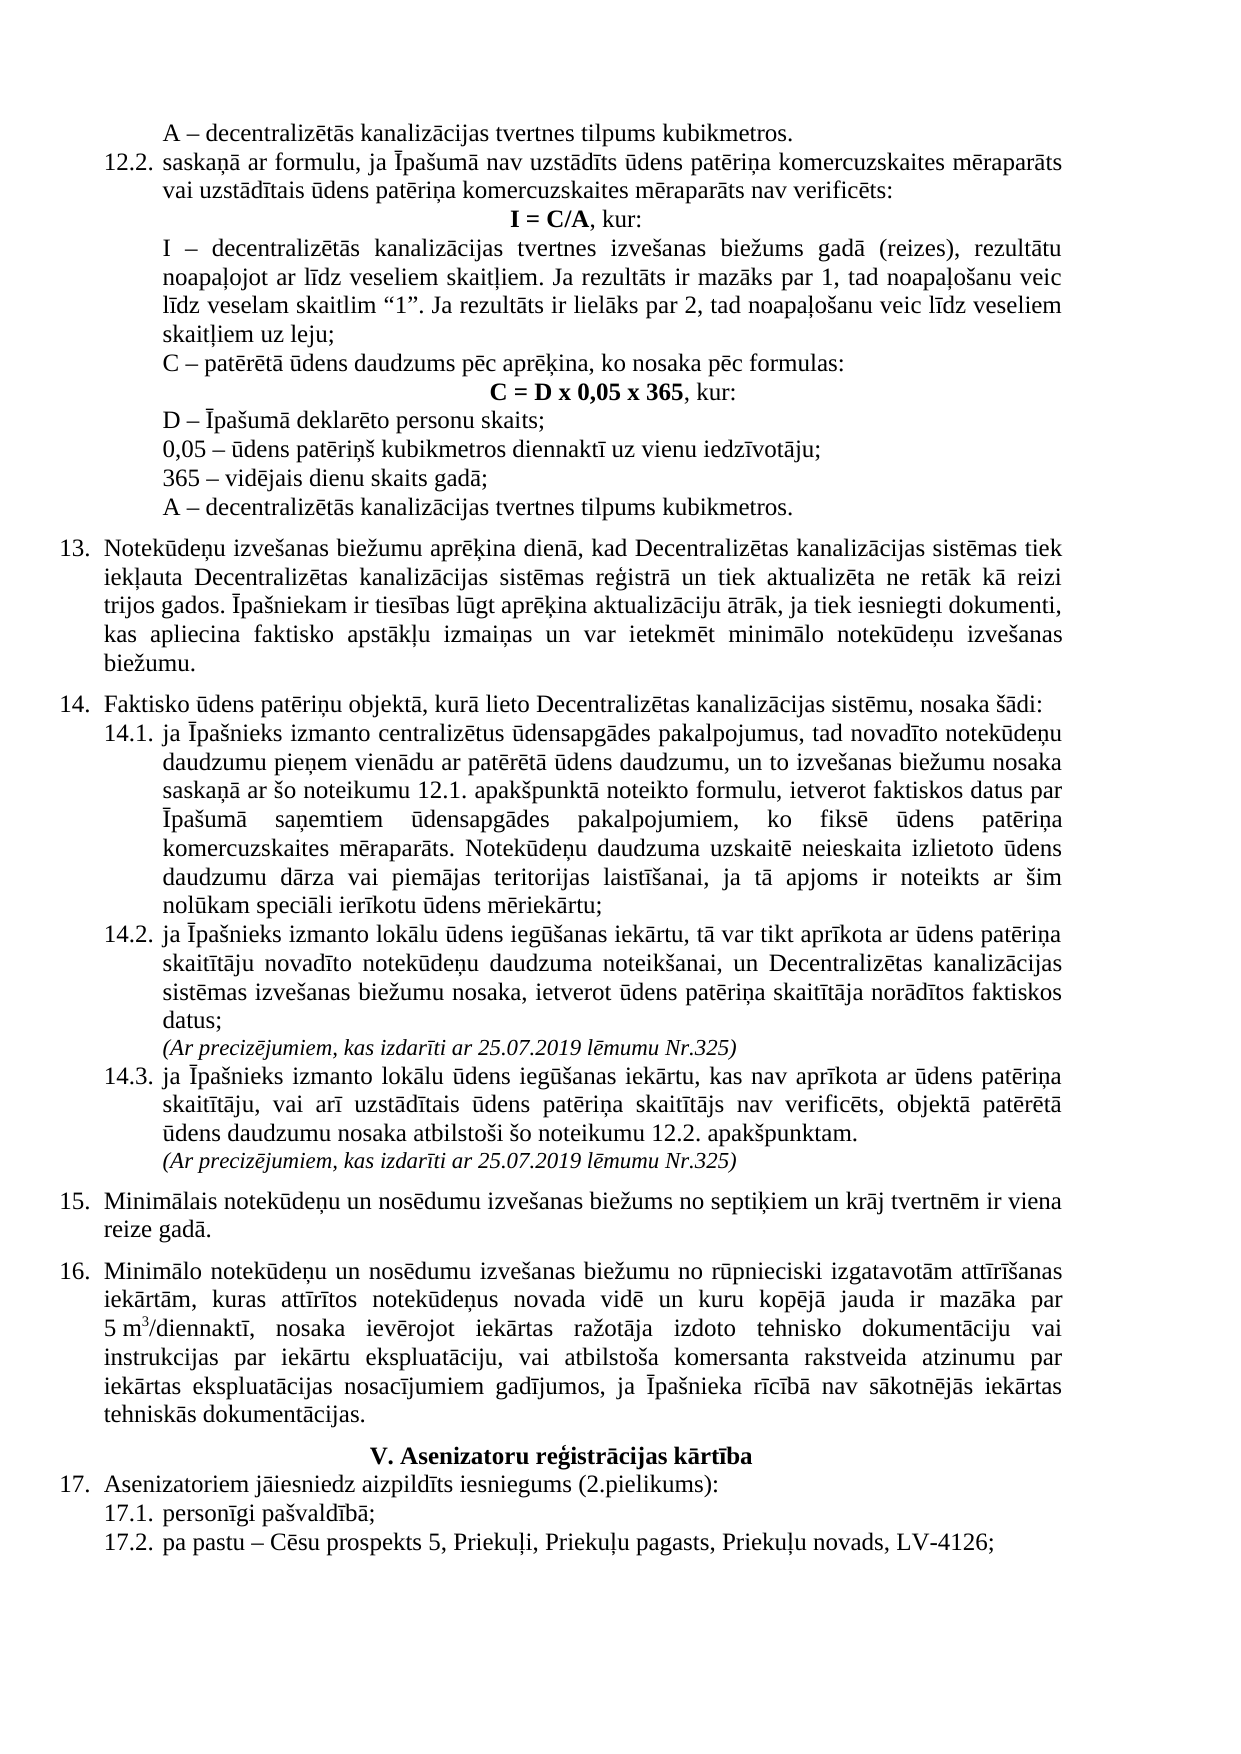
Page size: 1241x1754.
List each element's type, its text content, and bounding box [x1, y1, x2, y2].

text D – Īpašumā deklarēto personu skaits; [162, 406, 1063, 434]
text I – decentralizētās kanalizācijas tvertnes izvešanas biežums gadā (reizes), rezultātu noapaļojot ar līdz veseliem skaitļiem. Ja rezultāts ir mazāks par 1, tad noapaļošanu veic līdz veselam skaitlim “1”. Ja rezultāts ir lielāks par 2, tad noapaļošanu veic līdz veseliem skaitļiem uz leju; [162, 233, 1063, 348]
list saskaņā ar formulu, ja Īpašumā nav uzstādīts ūdens patēriņa komercuzskaites mēraparāts vai uzstādītais ūdens patēriņa komercuzskaites mēraparāts nav verificēts: [103, 147, 1063, 204]
list Faktisko ūdens patēriņu objektā, kurā lieto Decentralizētas kanalizācijas sistēmu, nosaka šādi: [59, 689, 1063, 718]
list Notekūdeņu izvešanas biežumu aprēķina dienā, kad Decentralizētas kanalizācijas sistēmas tiek iekļauta Decentralizētas kanalizācijas sistēmas reģistrā un tiek aktualizēta ne retāk kā reizi trijos gados. Īpašniekam ir tiesības lūgt aprēķina aktualizāciju ātrāk, ja tiek iesniegti dokumenti, kas apliecina faktisko apstākļu izmaiņas un var ietekmēt minimālo notekūdeņu izvešanas biežumu. [59, 533, 1063, 677]
list ja Īpašnieks izmanto lokālu ūdens iegūšanas iekārtu, tā var tikt aprīkota ar ūdens patēriņa skaitītāju novadīto notekūdeņu daudzuma noteikšanai, un Decentralizētas kanalizācijas sistēmas izvešanas biežumu nosaka, ietverot ūdens patēriņa skaitītāja norādītos faktiskos datus; [103, 919, 1063, 1034]
list ja Īpašnieks izmanto lokālu ūdens iegūšanas iekārtu, kas nav aprīkota ar ūdens patēriņa skaitītāju, vai arī uzstādītais ūdens patēriņa skaitītājs nav verificēts, objektā patērētā ūdens daudzumu nosaka atbilstoši šo noteikumu 12.2. apakšpunktam. [103, 1061, 1063, 1147]
text A – decentralizētās kanalizācijas tvertnes tilpums kubikmetros. [162, 492, 1063, 521]
text 365 – vidējais dienu skaits gadā; [162, 463, 1063, 492]
list Asenizatoriem jāiesniedz aizpildīts iesniegums (2.pielikums): [59, 1469, 1063, 1498]
list personīgi pašvaldībā; [103, 1498, 1063, 1527]
text I = C/A, kur: [89, 204, 1063, 233]
text C = D x 0,05 x 365, kur: [162, 377, 1063, 406]
list Minimālo notekūdeņu un nosēdumu izvešanas biežumu no rūpnieciski izgatavotām attīrīšanas iekārtām, kuras attīrītos notekūdeņus novada vidē un kuru kopējā jauda ir mazāka par 5 m3/diennaktī, nosaka ievērojot iekārtas ražotāja izdoto tehnisko dokumentāciju vai instrukcijas par iekārtu ekspluatāciju, vai atbilstoša komersanta rakstveida atzinumu par iekārtas ekspluatācijas nosacījumiem gadījumos, ja Īpašnieka rīcībā nav sākotnējās iekārtas tehniskās dokumentācijas. [59, 1256, 1063, 1428]
text A – decentralizētās kanalizācijas tvertnes tilpums kubikmetros. [162, 118, 1063, 147]
text 0,05 – ūdens patēriņš kubikmetros diennaktī uz vienu iedzīvotāju; [162, 434, 1063, 463]
list Minimālais notekūdeņu un nosēdumu izvešanas biežums no septiķiem un krāj tvertnēm ir viena reize gadā. [59, 1186, 1063, 1243]
text (Ar precizējumiem, kas izdarīti ar 25.07.2019 lēmumu Nr.325) [132, 1147, 1063, 1173]
text (Ar precizējumiem, kas izdarīti ar 25.07.2019 lēmumu Nr.325) [132, 1034, 1063, 1061]
text V. Asenizatoru reģistrācijas kārtība [59, 1441, 1063, 1469]
list ja Īpašnieks izmanto centralizētus ūdensapgādes pakalpojumus, tad novadīto notekūdeņu daudzumu pieņem vienādu ar patērētā ūdens daudzumu, un to izvešanas biežumu nosaka saskaņā ar šo noteikumu 12.1. apakšpunktā noteikto formulu, ietverot faktiskos datus par Īpašumā saņemtiem ūdensapgādes pakalpojumiem, ko fiksē ūdens patēriņa komercuzskaites mēraparāts. Notekūdeņu daudzuma uzskaitē neieskaita izlietoto ūdens daudzumu dārza vai piemājas teritorijas laistīšanai, ja tā apjoms ir noteikts ar šim nolūkam speciāli ierīkotu ūdens mēriekārtu; [103, 718, 1063, 919]
text C – patērētā ūdens daudzums pēc aprēķina, ko nosaka pēc formulas: [162, 348, 1063, 377]
list pa pastu – Cēsu prospekts 5, Priekuļi, Priekuļu pagasts, Priekuļu novads, LV-4126; [103, 1527, 1063, 1556]
